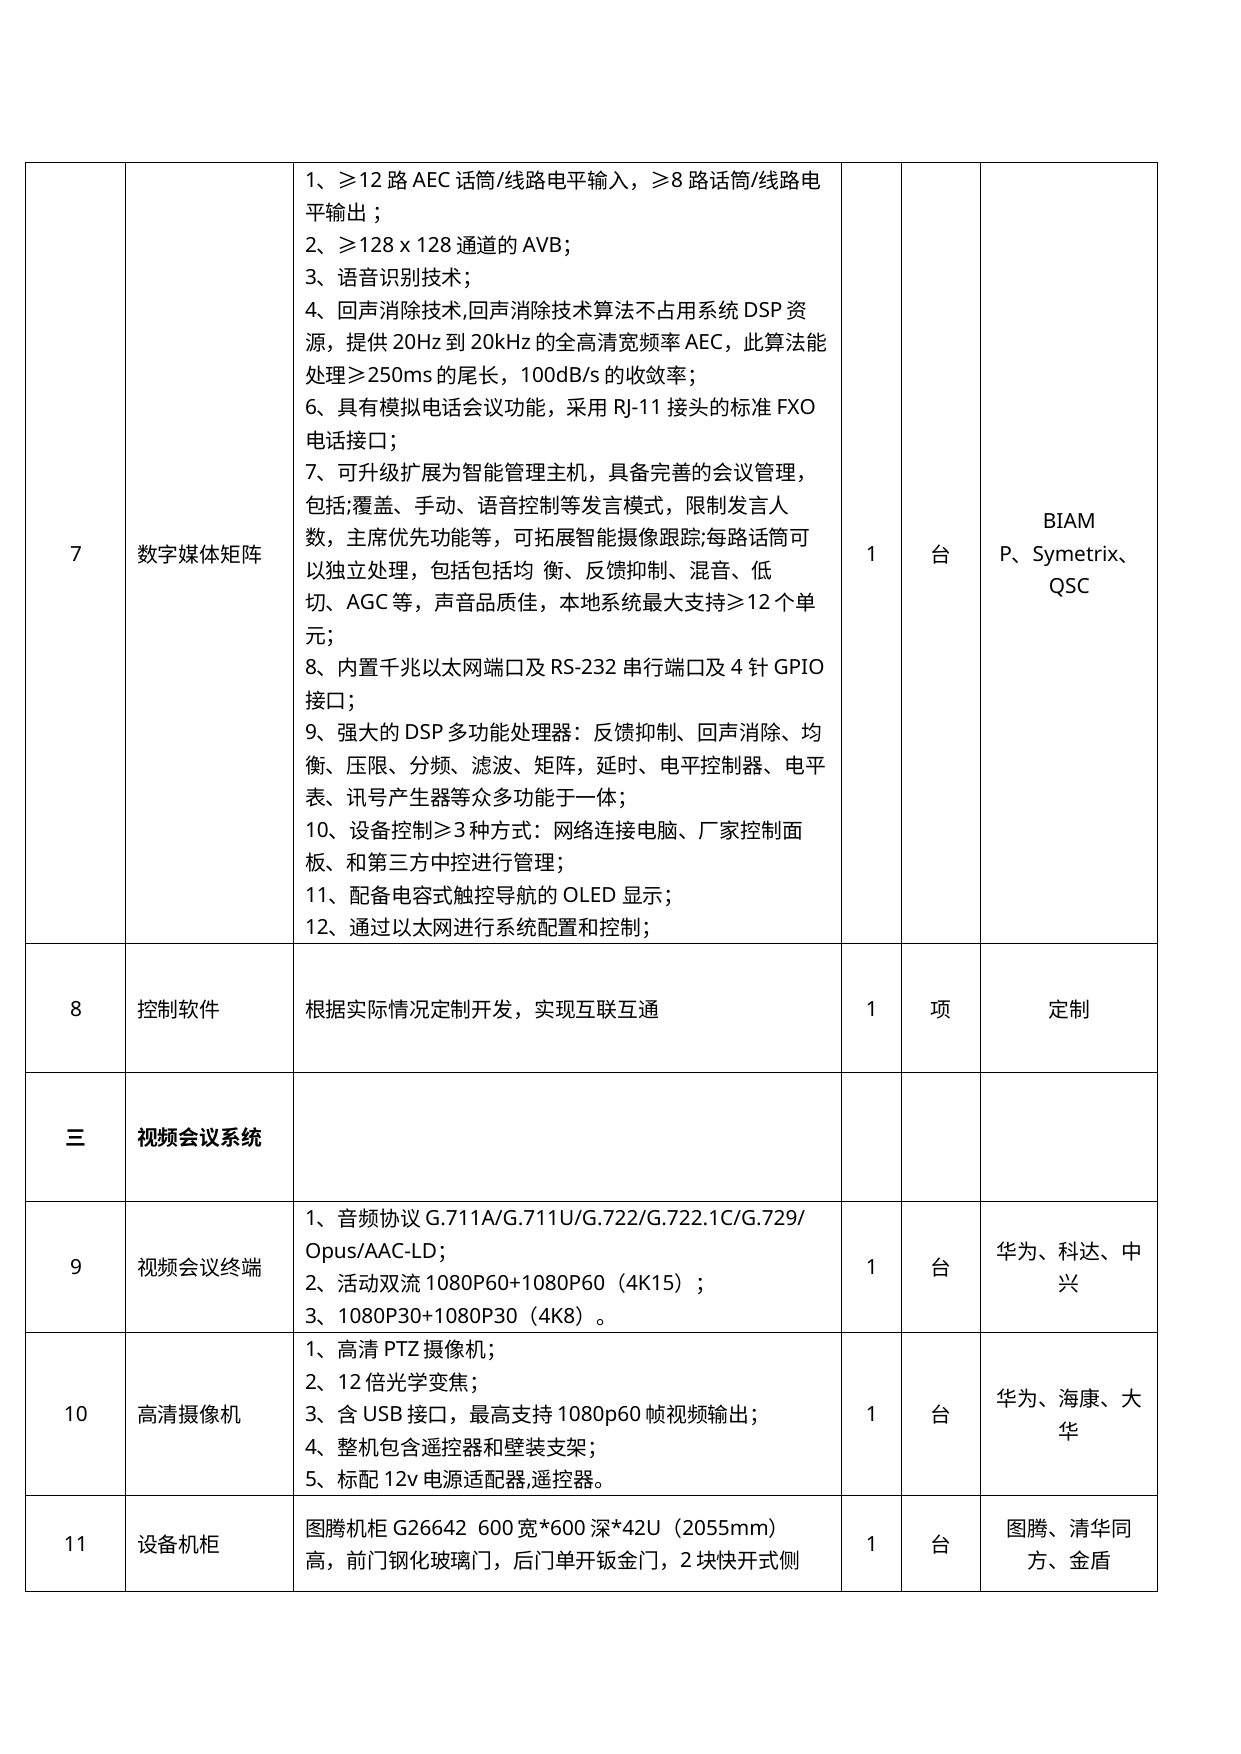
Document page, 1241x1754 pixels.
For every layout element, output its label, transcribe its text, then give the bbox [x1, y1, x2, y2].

table_cell 1、≥12 路AEC话筒/线路电平输入，≥8 路话筒/线路电平输出 ； 2、≥128 x 128通道的AVB； 3、语音识别技术； 4、回声消除技术,回声消除技术算法不占用系统DSP资源，提供20Hz到20kHz的全高清宽频率AEC，此算法能处理≥250ms的尾长，100dB/s的收敛率； 6、具有模拟电话会议功能，采用 RJ-11 接头的标准 FXO 电话接口； 7、可升级扩展为智能管理主机，具备完善的会议管理，包括;覆盖、手动、语音控制等发言模式，限制发言人数，主席优先功能等，可拓展智能摄像跟踪;每路话筒可以独立处理，包括包括均 衡、反馈抑制、混音、低切、AGC等，声音品质佳，本地系统最大支持≥12个单元； 8、内置千兆以太网端口及RS-232 串行端口及4 针 GPIO接口； 9、强大的DSP多功能处理器：反馈抑制、回声消除、均衡、压限、分频、滤波、矩阵，延时、电平控制器、电平表、讯号产生器等众多功能于一体； 10、设备控制≥3种方式：网络连接电脑、厂家控制面板、和第三方中控进行管理； 11、配备电容式触控导航的 OLED 显示； 12、通过以太网进行系统配置和控制； [294, 163, 841, 943]
table_cell 1 [842, 944, 901, 1072]
table_cell [902, 1073, 980, 1201]
table_cell 8 [26, 944, 125, 1072]
table_cell 7 [26, 163, 125, 943]
table_cell 根据实际情况定制开发，实现互联互通 [294, 944, 841, 1072]
table_cell 1、音频协议G.711A/G.711U/G.722/G.722.1C/G.729/Opus/AAC-LD； 2、活动双流1080P60+1080P60（4K15）； 3、1080P30+1080P30（4K8）。 [294, 1202, 841, 1332]
table_cell 1 [842, 163, 901, 943]
table_cell 台 [902, 1202, 980, 1332]
table_cell [294, 1073, 841, 1201]
table_cell 1 [842, 1333, 901, 1495]
table_cell 9 [26, 1202, 125, 1332]
table_cell 台 [902, 1496, 980, 1591]
table_cell 高清摄像机 [126, 1333, 293, 1495]
table_cell 11 [26, 1496, 125, 1591]
table_cell 数字媒体矩阵 [126, 163, 293, 943]
table_cell 华为、科达、中兴 [981, 1202, 1157, 1332]
table_cell 视频会议系统 [126, 1073, 293, 1201]
table_cell 1 [842, 1202, 901, 1332]
table_cell 三 [26, 1073, 125, 1201]
table_cell 图腾、清华同方、金盾 [981, 1496, 1157, 1591]
table_cell 1、高清PTZ摄像机； 2、12倍光学变焦； 3、含USB接口，最高支持1080p60帧视频输出； 4、整机包含遥控器和壁装支架； 5、标配12v电源适配器,遥控器。 [294, 1333, 841, 1495]
table_cell [842, 1073, 901, 1201]
table_cell 设备机柜 [126, 1496, 293, 1591]
table_cell 1 [842, 1496, 901, 1591]
table_cell BIAMP、Symetrix、QSC [981, 163, 1157, 943]
table_cell 项 [902, 944, 980, 1072]
table_cell 台 [902, 163, 980, 943]
table_cell 华为、海康、大华 [981, 1333, 1157, 1495]
table_cell 10 [26, 1333, 125, 1495]
table_cell 定制 [981, 944, 1157, 1072]
table_cell [981, 1073, 1157, 1201]
table_cell 台 [902, 1333, 980, 1495]
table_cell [294, 1496, 841, 1591]
table_cell 视频会议终端 [126, 1202, 293, 1332]
table_cell 控制软件 [126, 944, 293, 1072]
